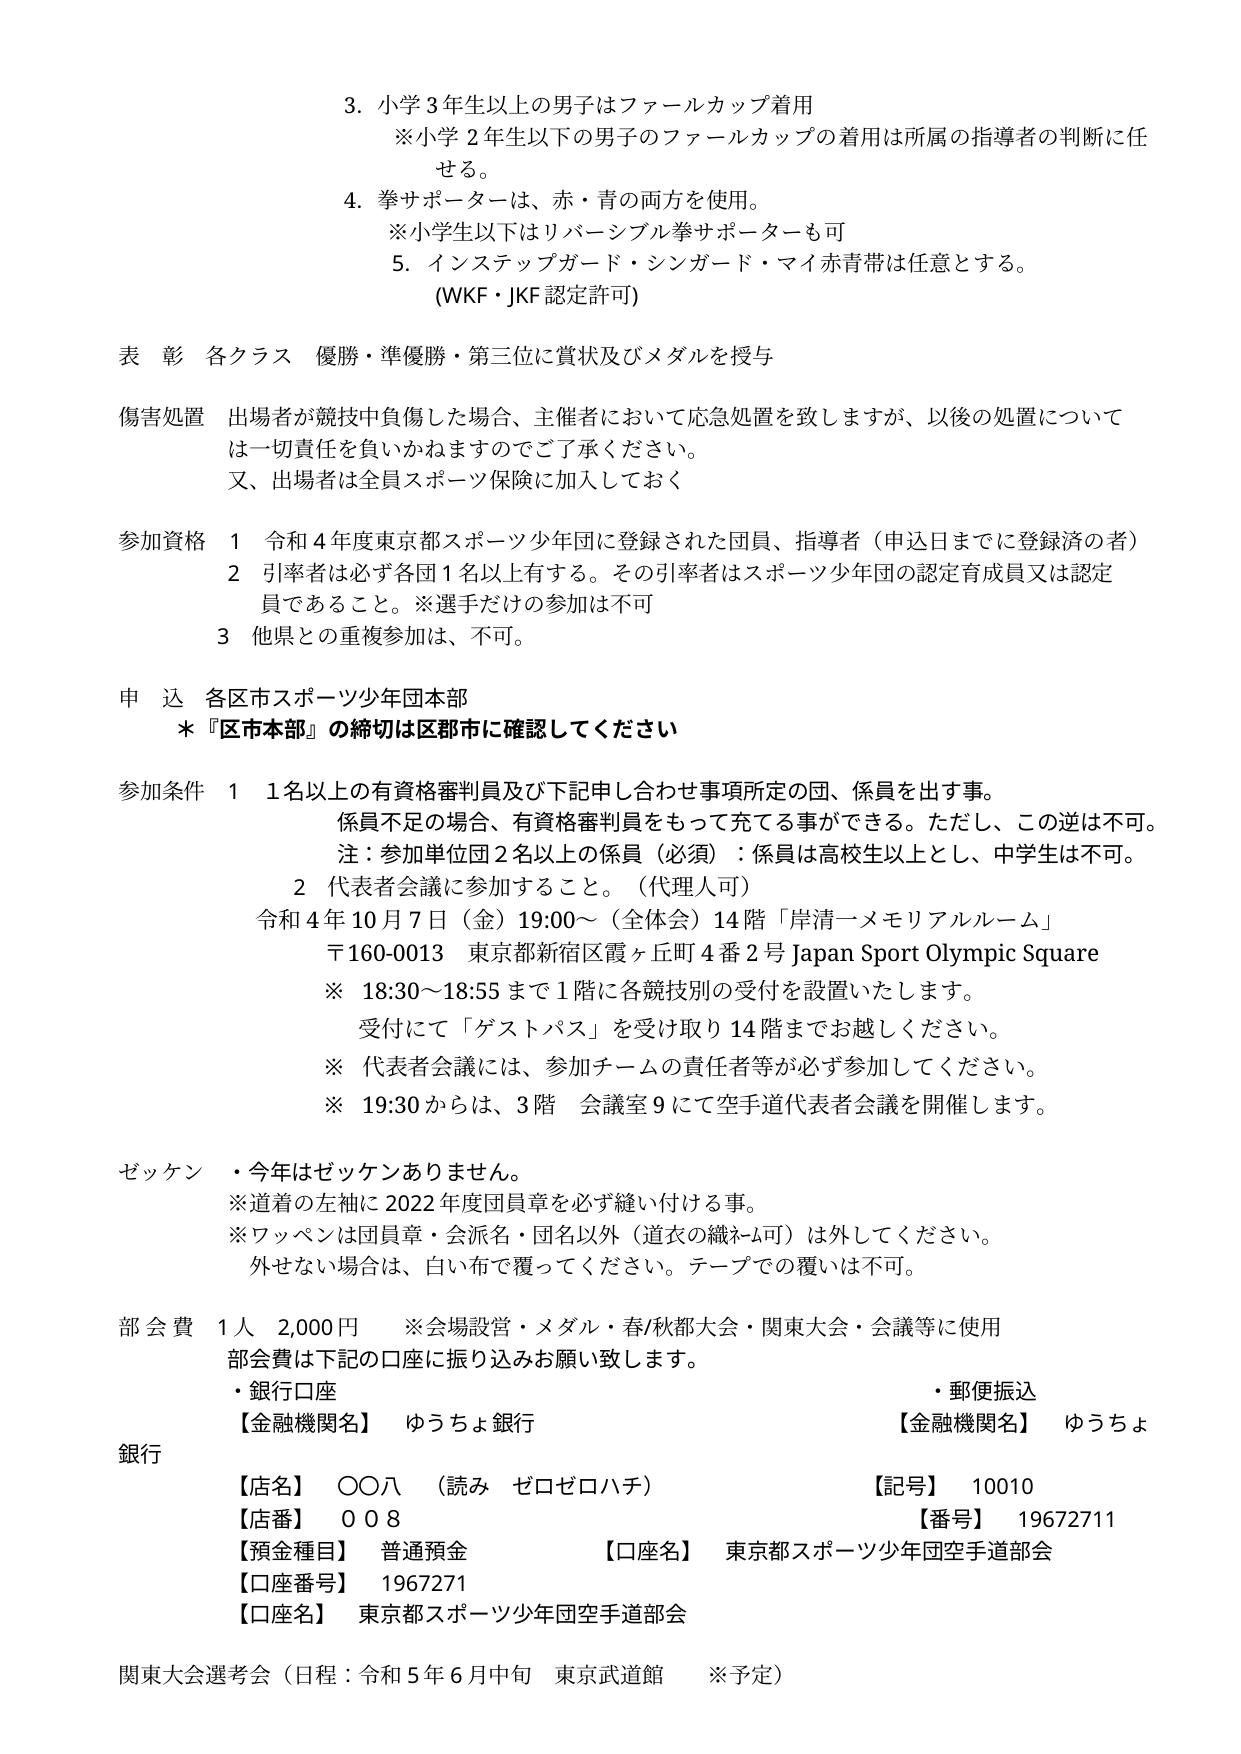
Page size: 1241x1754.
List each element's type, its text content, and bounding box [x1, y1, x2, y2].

text 部会費 1人 2,000円 ※会場設営・メダル・春/秋都大会・関東大会・会議等に使用 [118, 1311, 1152, 1342]
text ※小学生以下はリバーシブル拳サポーターも可 [118, 215, 1152, 246]
text 参加条件 1 １名以上の有資格審判員及び下記申し合わせ事項所定の団、係員を出す事。 [118, 774, 1152, 805]
text 申込 各区市スポーツ少年団本部 [118, 681, 1152, 712]
text 令和4年10月7日（金）19:00～（全体会）14階「岸清一メモリアルルーム」 [118, 902, 1152, 935]
text ・銀行口座 ・郵便振込 [118, 1374, 1152, 1406]
text 員であること。※選手だけの参加は不可 3 他県との重複参加は、不可。 [118, 588, 1152, 651]
text 表彰 各クラス 優勝・準優勝・第三位に賞状及びメダルを授与 [118, 339, 1152, 371]
text ※小学2年生以下の男子のファールカップの着用は所属の指導者の判断に任せる。 [118, 120, 1152, 183]
text 又、出場者は全員スポーツ保険に加入しておく [118, 463, 1152, 495]
text 【店名】 〇〇八 （読み ゼロゼロハチ） 【記号】 10010 [118, 1469, 1152, 1501]
text 係員不足の場合、有資格審判員をもって充てる事ができる。ただし、この逆は不可。 [118, 805, 1152, 837]
list 19:30からは、3階 会議室9にて空手道代表者会議を開催します。 [324, 1087, 1152, 1120]
text 3．小学3年生以上の男子はファールカップ着用 [118, 89, 1152, 120]
text 5．インステップガード・シンガード・マイ赤青帯は任意とする。 [293, 246, 1152, 278]
text 部会費は下記の口座に振り込みお願い致します。 [118, 1342, 1152, 1374]
text は一切責任を負いかねますのでご了承ください。 [118, 432, 1152, 463]
text 4．拳サポーターは、赤・青の両方を使用。 [118, 183, 1152, 215]
text 参加資格 1 令和4年度東京都スポーツ少年団に登録された団員、指導者（申込日までに登録済の者） 2 引率者は必ず各団1名以上有する。その引率者はスポーツ少年団の認定育成員又は認定 [118, 524, 1152, 588]
text 【店番】 ００８ 【番号】 19672711 [118, 1501, 1152, 1534]
text 【口座名】 東京都スポーツ少年団空手道部会 [118, 1597, 1152, 1629]
text 【口座番号】 1967271 [118, 1566, 1152, 1597]
text 2 代表者会議に参加すること。（代理人可） [118, 869, 1152, 902]
text 受付にて「ゲストパス」を受け取り14階までお越しください。 [118, 1011, 1152, 1044]
text 外せない場合は、白い布で覆ってください。テープでの覆いは不可。 [118, 1249, 1152, 1281]
text 傷害処置 出場者が競技中負傷した場合、主催者において応急処置を致しますが、以後の処置について [118, 400, 1152, 432]
text 注：参加単位団２名以上の係員（必須）：係員は高校生以上とし、中学生は不可。 [118, 837, 1152, 869]
list 18:30～18:55まで１階に各競技別の受付を設置いたします。 [324, 973, 1152, 1006]
text ※道着の左袖に2022年度団員章を必ず縫い付ける事。 [118, 1186, 1152, 1218]
text ゼッケン ・今年はゼッケンありません。 [118, 1155, 1152, 1186]
text 【金融機関名】 ゆうちょ銀行 【金融機関名】 ゆうちょ銀行 [118, 1406, 1152, 1469]
text 関東大会選考会（日程：令和5年6月中旬 東京武道館 ※予定） [118, 1659, 1152, 1690]
text (WKF・JKF認定許可) [293, 278, 1152, 309]
list 代表者会議には、参加チームの責任者等が必ず参加してください。 [324, 1049, 1152, 1082]
text ※ワッペンは団員章・会派名・団名以外（道衣の織ﾈｰﾑ可）は外してください。 [118, 1218, 1152, 1249]
text 〒160-0013 東京都新宿区霞ヶ丘町4番2号 Japan Sport Olympic Square [118, 935, 1152, 968]
text 【預金種目】 普通預金 【口座名】 東京都スポーツ少年団空手道部会 [118, 1534, 1152, 1566]
text ＊『区市本部』の締切は区郡市に確認してください [118, 712, 1152, 744]
